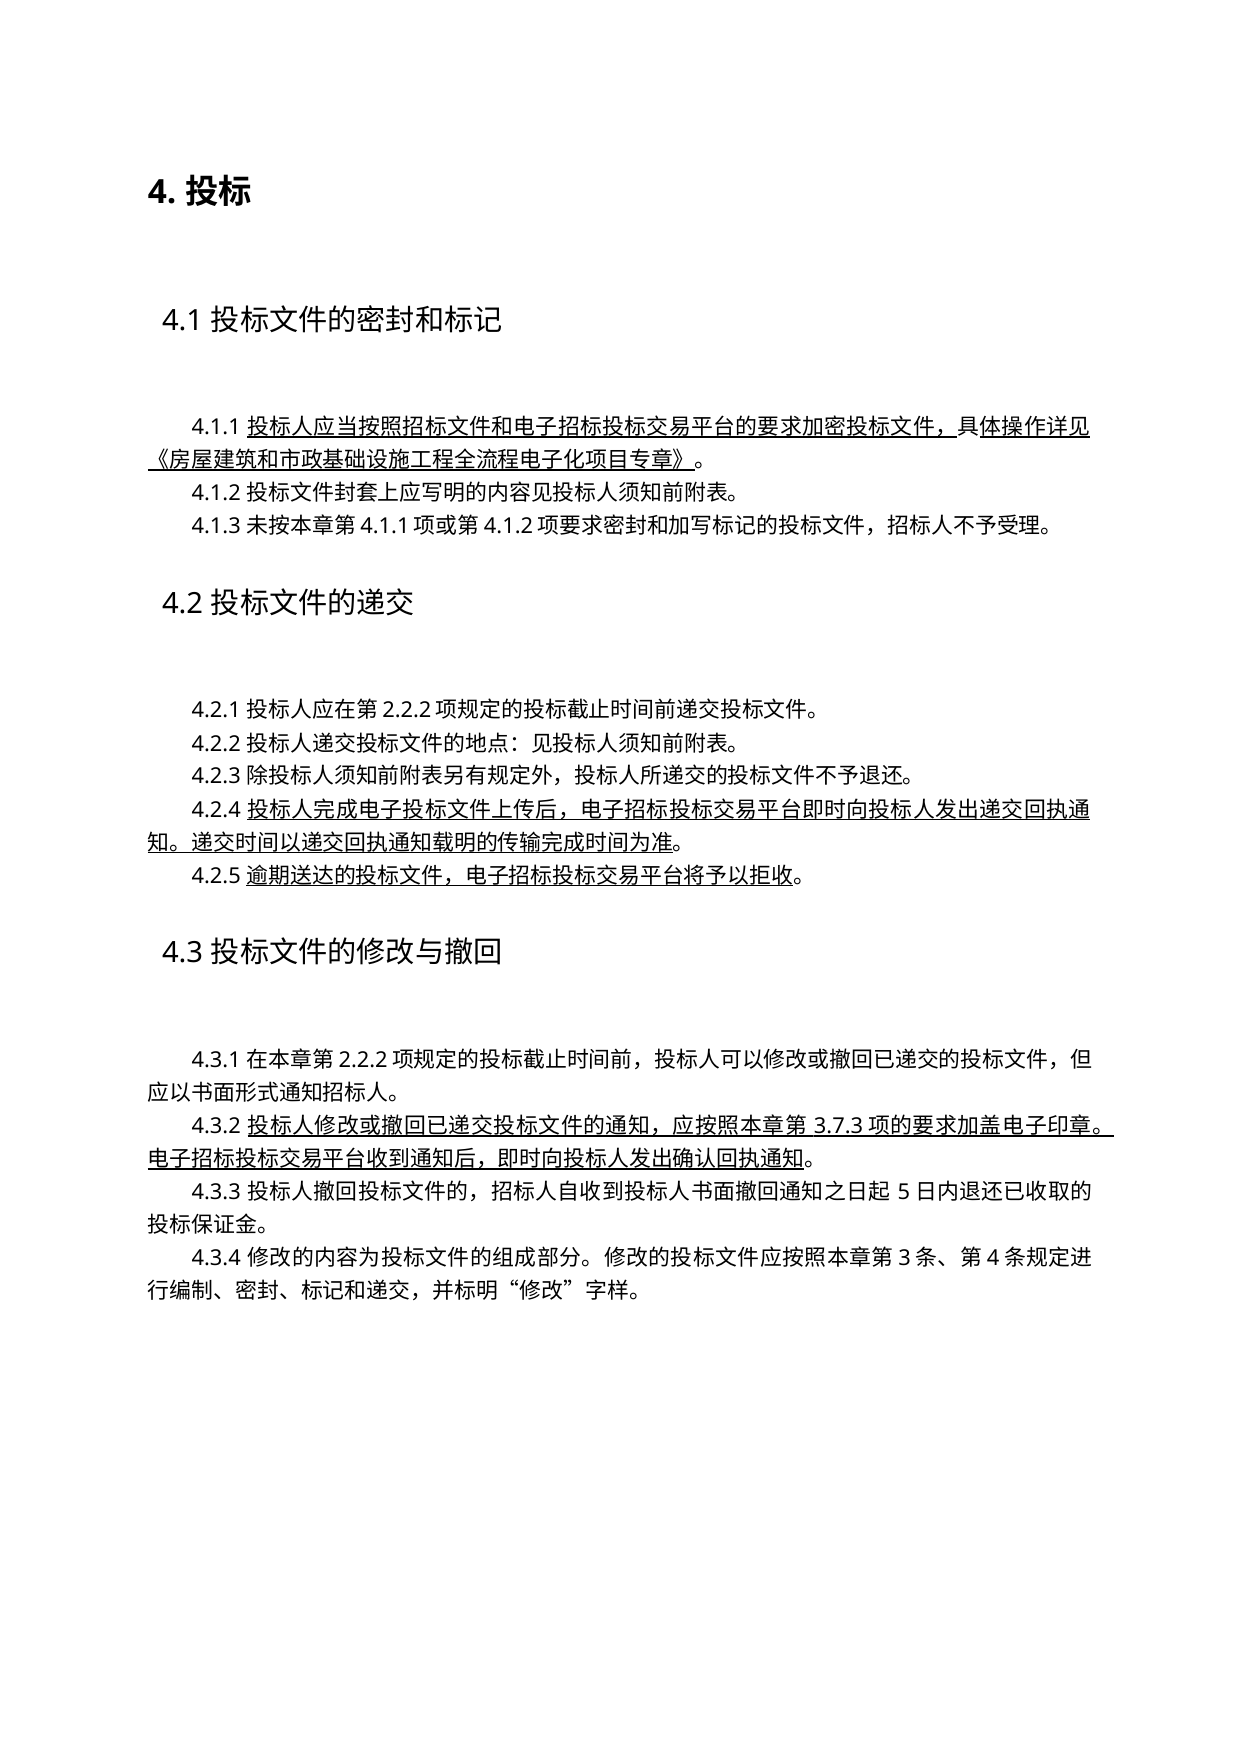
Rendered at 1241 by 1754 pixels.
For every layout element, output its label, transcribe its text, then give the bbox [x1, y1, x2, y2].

text 4.3.3 投标人撤回投标文件的，招标人自收到投标人书面撤回通知之日起5日内退还已收取的投标保证金。 [148, 1173, 1093, 1239]
text 4.1.2 投标文件封套上应写明的内容见投标人须知前附表。 [148, 475, 1093, 508]
subtitle 4.1 投标文件的密封和标记 [148, 284, 1093, 351]
text 4.1.3 未按本章第4.1.1项或第4.1.2项要求密封和加写标记的投标文件，招标人不予受理。 [148, 508, 1093, 541]
text 4.2.5 逾期送达的投标文件，电子招标投标交易平台将予以拒收。 [148, 857, 1093, 890]
text 4.3.2 投标人修改或撤回已递交投标文件的通知，应按照本章第 3.7.3项的要求加盖电子印章。电子招标投标交易平台收到通知后，即时向投标人发出确认回执通知。 [148, 1107, 1093, 1173]
text 4.2.3 除投标人须知前附表另有规定外，投标人所递交的投标文件不予退还。 [148, 758, 1093, 791]
text 4.1.1 投标人应当按照招标文件和电子招标投标交易平台的要求加密投标文件，具体操作详见《房屋建筑和市政基础设施工程全流程电子化项目专章》。 [148, 409, 1093, 475]
text 4.2.1 投标人应在第2.2.2项规定的投标截止时间前递交投标文件。 [148, 692, 1093, 725]
text 4.3.1 在本章第2.2.2项规定的投标截止时间前，投标人可以修改或撤回已递交的投标文件，但应以书面形式通知招标人。 [148, 1041, 1093, 1107]
subtitle 4. 投标 [148, 156, 1093, 222]
subtitle 4.2 投标文件的递交 [148, 568, 1093, 634]
text 4.2.4 投标人完成电子投标文件上传后，电子招标投标交易平台即时向投标人发出递交回执通知。递交时间以递交回执通知载明的传输完成时间为准。 [148, 791, 1093, 857]
subtitle 4.3 投标文件的修改与撤回 [148, 917, 1093, 983]
text 4.2.2 投标人递交投标文件的地点：见投标人须知前附表。 [148, 725, 1093, 758]
text 4.3.4 修改的内容为投标文件的组成部分。修改的投标文件应按照本章第3条、第4条规定进行编制、密封、标记和递交，并标明“修改”字样。 [148, 1239, 1093, 1305]
